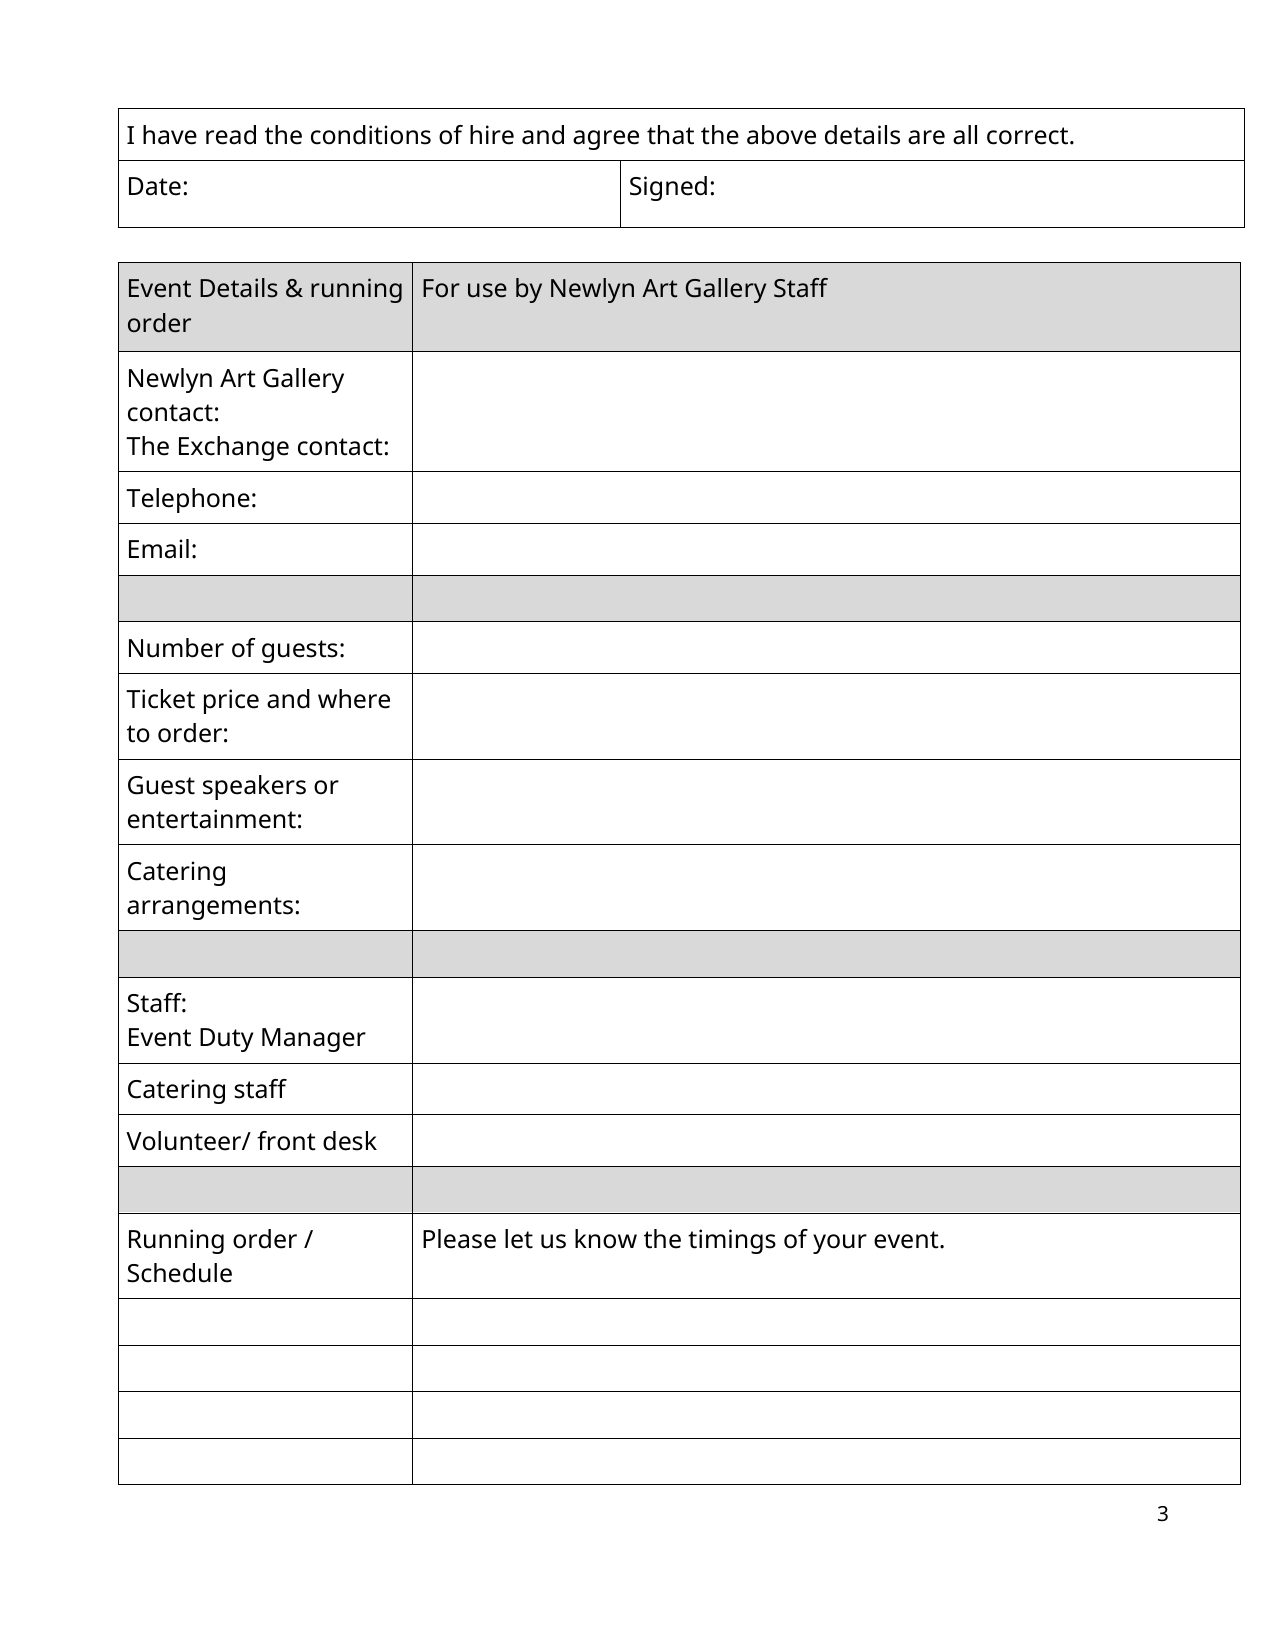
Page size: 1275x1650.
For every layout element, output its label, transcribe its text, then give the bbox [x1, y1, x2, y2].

table_cell [119, 1346, 412, 1391]
table_cell [413, 576, 1240, 621]
table_cell [119, 1167, 412, 1212]
table_cell [119, 1392, 412, 1438]
table_cell [413, 1346, 1240, 1391]
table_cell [119, 109, 1244, 160]
table_cell [413, 1167, 1240, 1212]
table_cell [413, 622, 1240, 673]
table_cell [413, 674, 1240, 758]
table_cell Running order / Schedule [119, 1214, 412, 1298]
table_cell Number of guests: [119, 622, 412, 673]
table_cell [413, 845, 1240, 930]
table_cell Signed: [621, 161, 1244, 227]
table_cell Date: [119, 161, 620, 227]
table_cell Staff: Event Duty Manager [119, 978, 412, 1062]
table_cell Email: [119, 524, 412, 574]
table_cell [413, 760, 1240, 844]
table_cell [119, 931, 412, 977]
table_cell [119, 576, 412, 621]
table_cell [119, 1439, 412, 1484]
table_cell Catering staff [119, 1064, 412, 1114]
table_cell Please let us know the timings of your event. [413, 1214, 1240, 1298]
table_cell Ticket price and where to order: [119, 674, 412, 758]
table_cell [413, 931, 1240, 977]
table_cell [119, 1299, 412, 1345]
table_cell Telephone: [119, 472, 412, 523]
table_cell [413, 1064, 1240, 1114]
table_cell [413, 1392, 1240, 1438]
table_cell Catering arrangements: [119, 845, 412, 930]
table_header For use by Newlyn Art Gallery Staff [413, 263, 1240, 351]
table_cell [413, 1115, 1240, 1166]
table_cell Guest speakers or entertainment: [119, 760, 412, 844]
table_cell [413, 472, 1240, 523]
table_cell [413, 524, 1240, 574]
table_cell [413, 1439, 1240, 1484]
table_cell [413, 352, 1240, 471]
table_cell [413, 1299, 1240, 1345]
table_cell [413, 978, 1240, 1062]
table_cell Newlyn Art Gallery contact: The Exchange contact: [119, 352, 412, 471]
table_header Event Details & running order [119, 263, 412, 351]
table_cell Volunteer/ front desk [119, 1115, 412, 1166]
